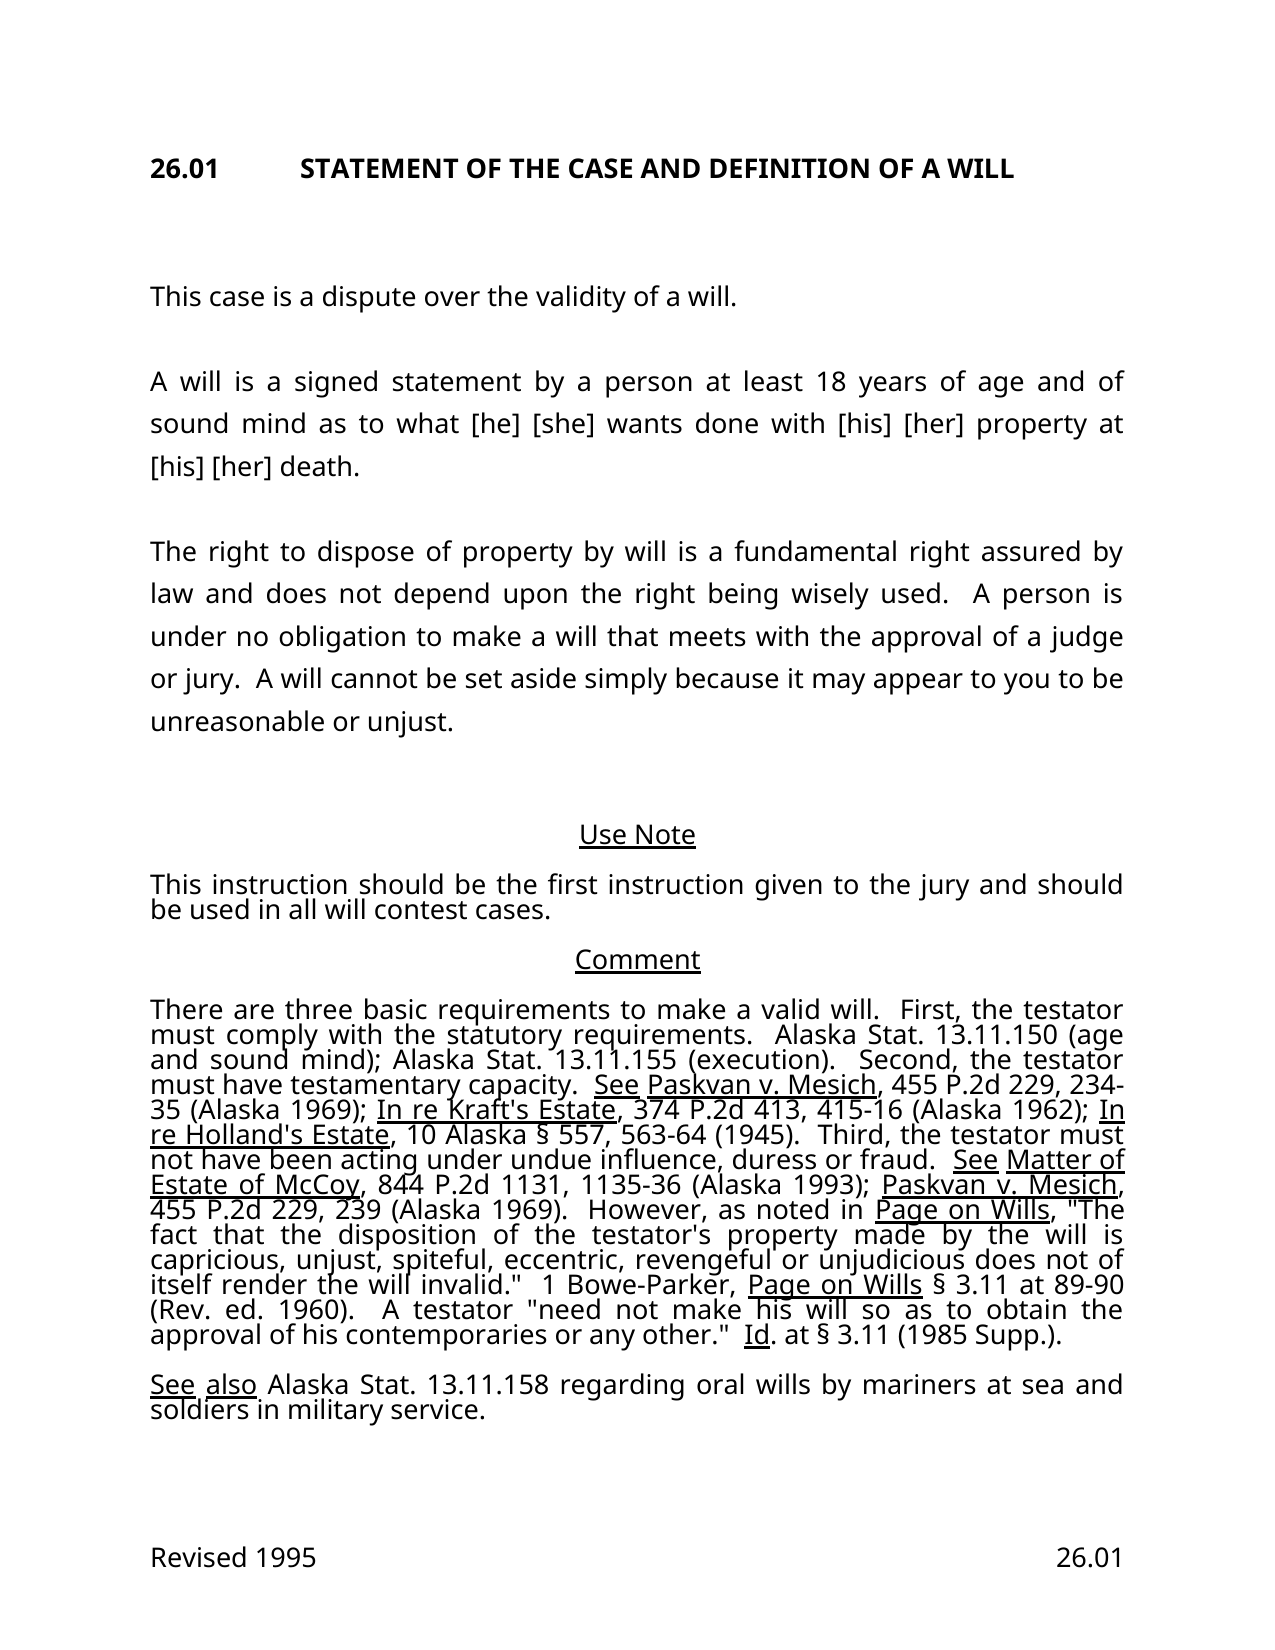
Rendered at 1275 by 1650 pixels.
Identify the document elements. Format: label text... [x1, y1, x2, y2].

text See also Alaska Stat. 13.11.158 regarding oral wills by mariners at sea and soldiers in military service. [150, 1374, 1125, 1424]
text 26.01 STATEMENT OF THE CASE AND DEFINITION OF A WILL [150, 150, 1125, 187]
text This case is a dispute over the validity of a will. [150, 272, 1125, 314]
text This instruction should be the first instruction given to the jury and should be used in all will contest cases. [150, 874, 1125, 924]
subtitle Comment [150, 949, 1125, 974]
text Use Note [150, 824, 1125, 849]
text There are three basic requirements to make a valid will. First, the testator must comply with the statutory requirements. Alaska Stat. 13.11.150 (age and sound mind); Alaska Stat. 13.11.155 (execution). Second, the testator must have testamentary capacity. See Paskvan v. Mesich, 455 P.2d 229, 234-35 (Alaska 1969); In re Kraft's Estate, 374 P.2d 413, 415-16 (Alaska 1962); In re Holland's Estate, 10 Alaska § 557, 563-64 (1945). Third, the testator must not have been acting under undue influence, duress or fraud. See Matter of Estate of McCoy, 844 P.2d 1131, 1135-36 (Alaska 1993); Paskvan v. Mesich, 455 P.2d 229, 239 (Alaska 1969). However, as noted in Page on Wills, "The fact that the disposition of the testator's property made by the will is capricious, unjust, spiteful, eccentric, revengeful or unjudicious does not of itself render the will invalid." 1 Bowe-Parker, Page on Wills § 3.11 at 89-90 (Rev. ed. 1960). A testator "need not make his will so as to obtain the approval of his contemporaries or any other." Id. at § 3.11 (1985 Supp.). [150, 999, 1125, 1349]
text A will is a signed statement by a person at least 18 years of age and of sound mind as to what [he] [she] wants done with [his] [her] property at [his] [her] death. [150, 357, 1125, 484]
text The right to dispose of property by will is a fundamental right assured by law and does not depend upon the right being wisely used. A person is under no obligation to make a will that meets with the approval of a judge or jury. A will cannot be set aside simply because it may appear to you to be unreasonable or unjust. [150, 527, 1125, 739]
